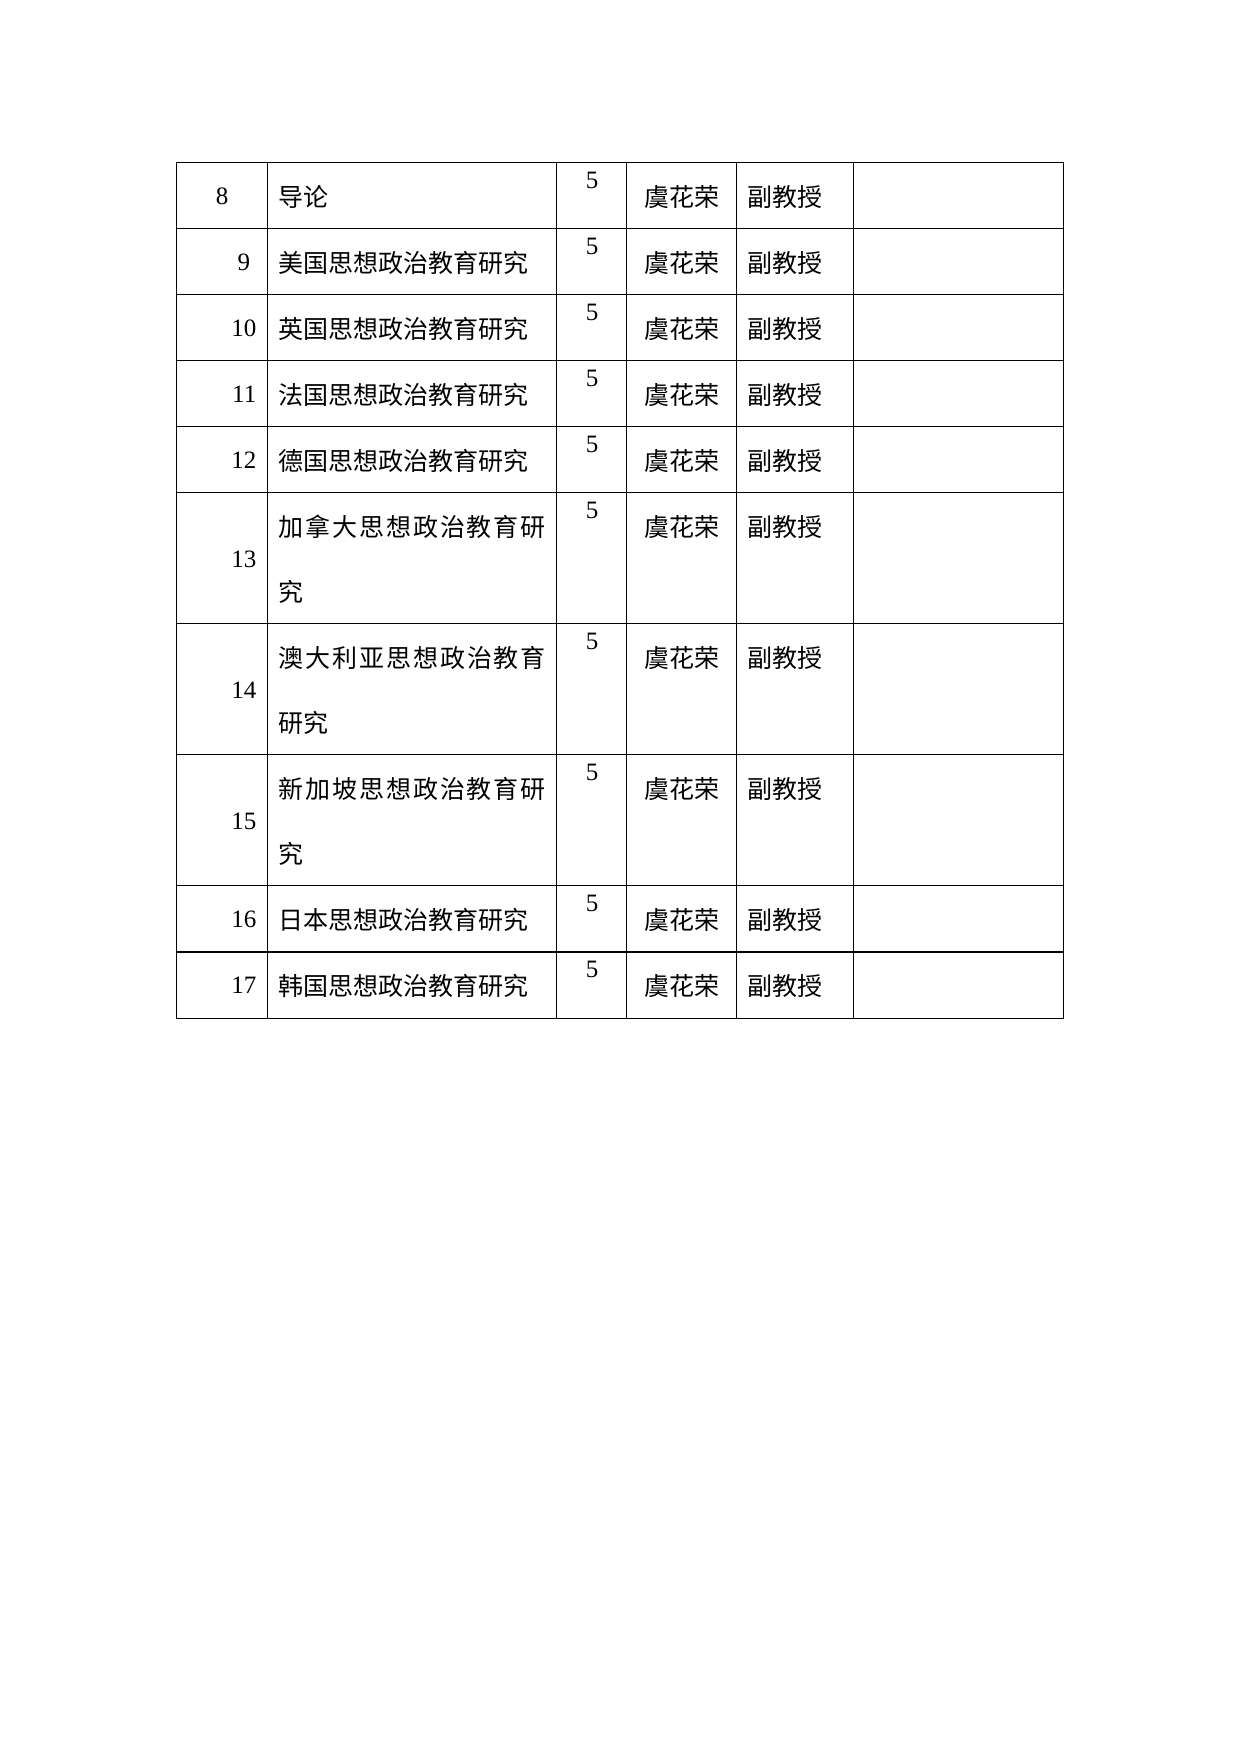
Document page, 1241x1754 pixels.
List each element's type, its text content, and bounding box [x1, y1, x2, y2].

table_cell 德国思想政治教育研究 [268, 427, 556, 492]
table_cell [854, 361, 1063, 426]
table_cell 14 [177, 624, 267, 754]
table_cell 虞花荣 [627, 624, 736, 754]
table_cell 副教授 [737, 361, 853, 426]
table_cell 虞花荣 [627, 493, 736, 623]
table_cell 加拿大思想政治教育研究 [268, 493, 556, 623]
table_cell 副教授 [737, 624, 853, 754]
table_cell [854, 886, 1063, 951]
table_cell 虞花荣 [627, 163, 736, 228]
table_cell 副教授 [737, 953, 853, 1017]
table_cell 韩国思想政治教育研究 [268, 953, 556, 1017]
table_cell 17 [177, 953, 267, 1017]
table_cell 导论 [268, 163, 556, 228]
table_cell [854, 163, 1063, 228]
table_cell 5 [557, 295, 626, 360]
table_cell 5 [557, 427, 626, 492]
table_cell 虞花荣 [627, 295, 736, 360]
table_cell 虞花荣 [627, 361, 736, 426]
table_cell 10 [177, 295, 267, 360]
table_cell 8 [177, 163, 267, 228]
table_cell 5 [557, 229, 626, 294]
table_cell 13 [177, 493, 267, 623]
table_cell 9 [177, 229, 267, 294]
table_cell 英国思想政治教育研究 [268, 295, 556, 360]
table_cell 副教授 [737, 229, 853, 294]
table_cell 5 [557, 493, 626, 623]
table_cell 11 [177, 361, 267, 426]
table_cell 副教授 [737, 427, 853, 492]
table_cell 副教授 [737, 163, 853, 228]
table_cell 5 [557, 624, 626, 754]
table_cell 副教授 [737, 295, 853, 360]
table_cell 16 [177, 886, 267, 951]
table_cell 虞花荣 [627, 427, 736, 492]
table_cell 5 [557, 886, 626, 951]
table_cell 澳大利亚思想政治教育研究 [268, 624, 556, 754]
table_cell 5 [557, 163, 626, 228]
table_cell 美国思想政治教育研究 [268, 229, 556, 294]
table_cell [854, 229, 1063, 294]
table_cell 5 [557, 361, 626, 426]
table_cell 法国思想政治教育研究 [268, 361, 556, 426]
table_cell 5 [557, 953, 626, 1017]
table_cell 新加坡思想政治教育研究 [268, 755, 556, 885]
table_cell [854, 953, 1063, 1017]
table_cell 5 [557, 755, 626, 885]
table_cell 12 [177, 427, 267, 492]
table_cell 虞花荣 [627, 886, 736, 951]
table_cell [854, 493, 1063, 623]
table_cell 虞花荣 [627, 229, 736, 294]
table_cell 日本思想政治教育研究 [268, 886, 556, 951]
table_cell [854, 755, 1063, 885]
table_cell 虞花荣 [627, 953, 736, 1017]
table_cell 15 [177, 755, 267, 885]
table_cell 副教授 [737, 755, 853, 885]
table_cell [854, 295, 1063, 360]
table_cell 副教授 [737, 886, 853, 951]
table_cell [854, 624, 1063, 754]
table_cell [854, 427, 1063, 492]
table_cell 虞花荣 [627, 755, 736, 885]
table_cell 副教授 [737, 493, 853, 623]
